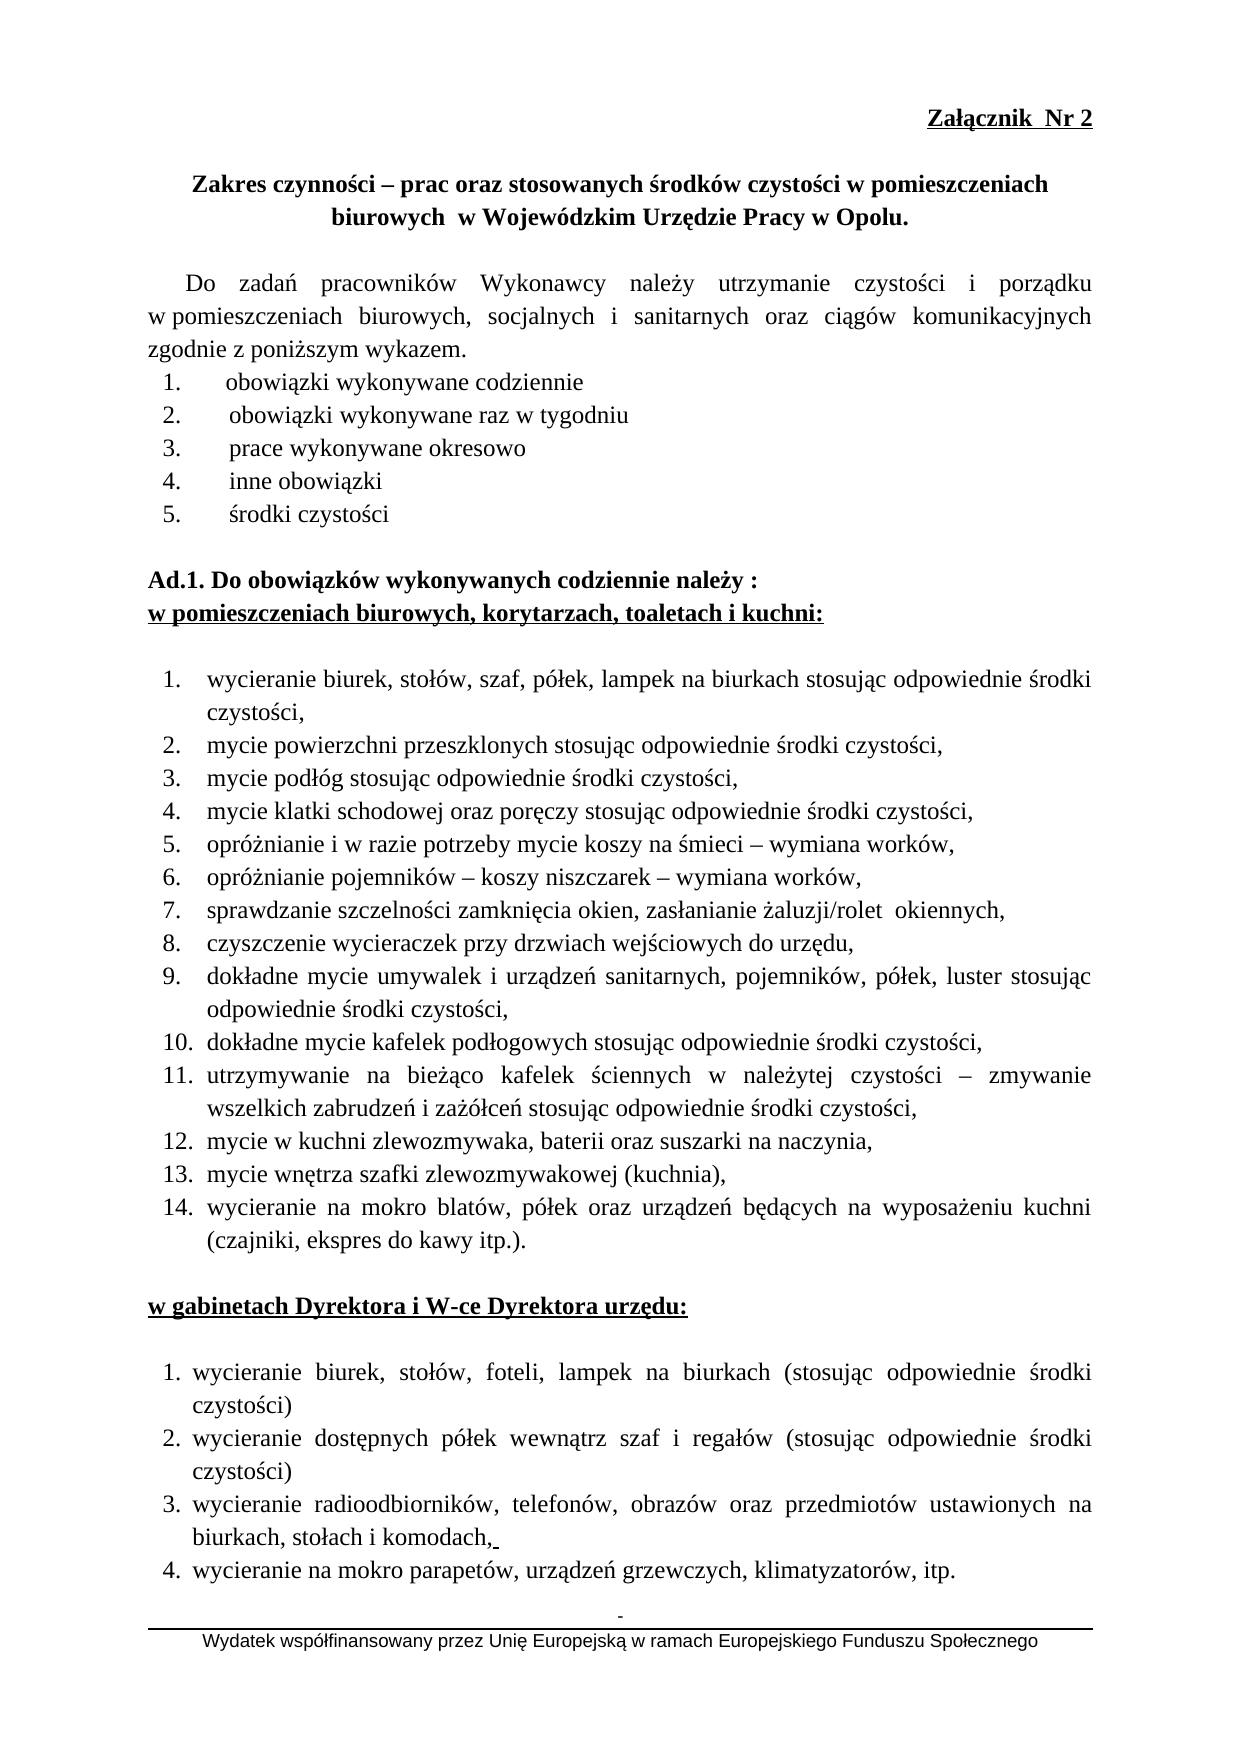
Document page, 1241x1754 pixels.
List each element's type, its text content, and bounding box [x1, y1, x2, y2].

list sprawdzanie szczelności zamknięcia okien, zasłanianie żaluzji/rolet okiennych, [162, 895, 1093, 924]
text w gabinetach Dyrektora i W-ce Dyrektora urzędu: [148, 1291, 1093, 1320]
list obowiązki wykonywane codziennie [162, 367, 1093, 396]
list dokładne mycie kafelek podłogowych stosując odpowiednie środki czystości, [162, 1027, 1093, 1056]
list mycie podłóg stosując odpowiednie środki czystości, [162, 763, 1093, 792]
list wycieranie na mokro blatów, półek oraz urządzeń będących na wyposażeniu kuchni (czajniki, ekspres do kawy itp.). [162, 1192, 1093, 1254]
list wycieranie radioodbiorników, telefonów, obrazów oraz przedmiotów ustawionych na biurkach, stołach i komodach, [162, 1489, 1093, 1551]
list mycie w kuchni zlewozmywaka, baterii oraz suszarki na naczynia, [162, 1126, 1093, 1155]
list czyszczenie wycieraczek przy drzwiach wejściowych do urzędu, [162, 928, 1093, 957]
list wycieranie biurek, stołów, szaf, półek, lampek na biurkach stosując odpowiednie środki czystości, [162, 664, 1093, 726]
text w pomieszczeniach biurowych, korytarzach, toaletach i kuchni: [148, 598, 1093, 627]
list wycieranie na mokro parapetów, urządzeń grzewczych, klimatyzatorów, itp. [162, 1556, 1093, 1584]
list opróżnianie pojemników – koszy niszczarek – wymiana worków, [162, 862, 1093, 891]
list wycieranie dostępnych półek wewnątrz szaf i regałów (stosując odpowiednie środki czystości) [162, 1423, 1093, 1485]
text Zakres czynności – prac oraz stosowanych środków czystości w pomieszczeniach biurowych w Wojewódzkim Urzędzie Pracy w Opolu. [148, 169, 1093, 230]
list wycieranie biurek, stołów, foteli, lampek na biurkach (stosując odpowiednie środki czystości) [162, 1357, 1093, 1419]
text Ad.1. Do obowiązków wykonywanych codziennie należy : [148, 565, 1093, 594]
text Do zadań pracowników Wykonawcy należy utrzymanie czystości i porządku w pomieszczeniach biurowych, socjalnych i sanitarnych oraz ciągów komunikacyjnych zgodnie z poniższym wykazem. [148, 268, 1093, 362]
list obowiązki wykonywane raz w tygodniu [162, 400, 1093, 428]
list opróżnianie i w razie potrzeby mycie koszy na śmieci – wymiana worków, [162, 829, 1093, 858]
list inne obowiązki [162, 466, 1093, 494]
list mycie klatki schodowej oraz poręczy stosując odpowiednie środki czystości, [162, 796, 1093, 825]
list prace wykonywane okresowo [162, 433, 1093, 462]
list środki czystości [162, 499, 1093, 528]
list mycie powierzchni przeszklonych stosując odpowiednie środki czystości, [162, 730, 1093, 759]
list utrzymywanie na bieżąco kafelek ściennych w należytej czystości – zmywanie wszelkich zabrudzeń i zażółceń stosując odpowiednie środki czystości, [162, 1060, 1093, 1122]
list mycie wnętrza szafki zlewozmywakowej (kuchnia), [162, 1159, 1093, 1188]
list dokładne mycie umywalek i urządzeń sanitarnych, pojemników, półek, luster stosując odpowiednie środki czystości, [162, 961, 1093, 1023]
text Załącznik Nr 2 [148, 103, 1093, 131]
